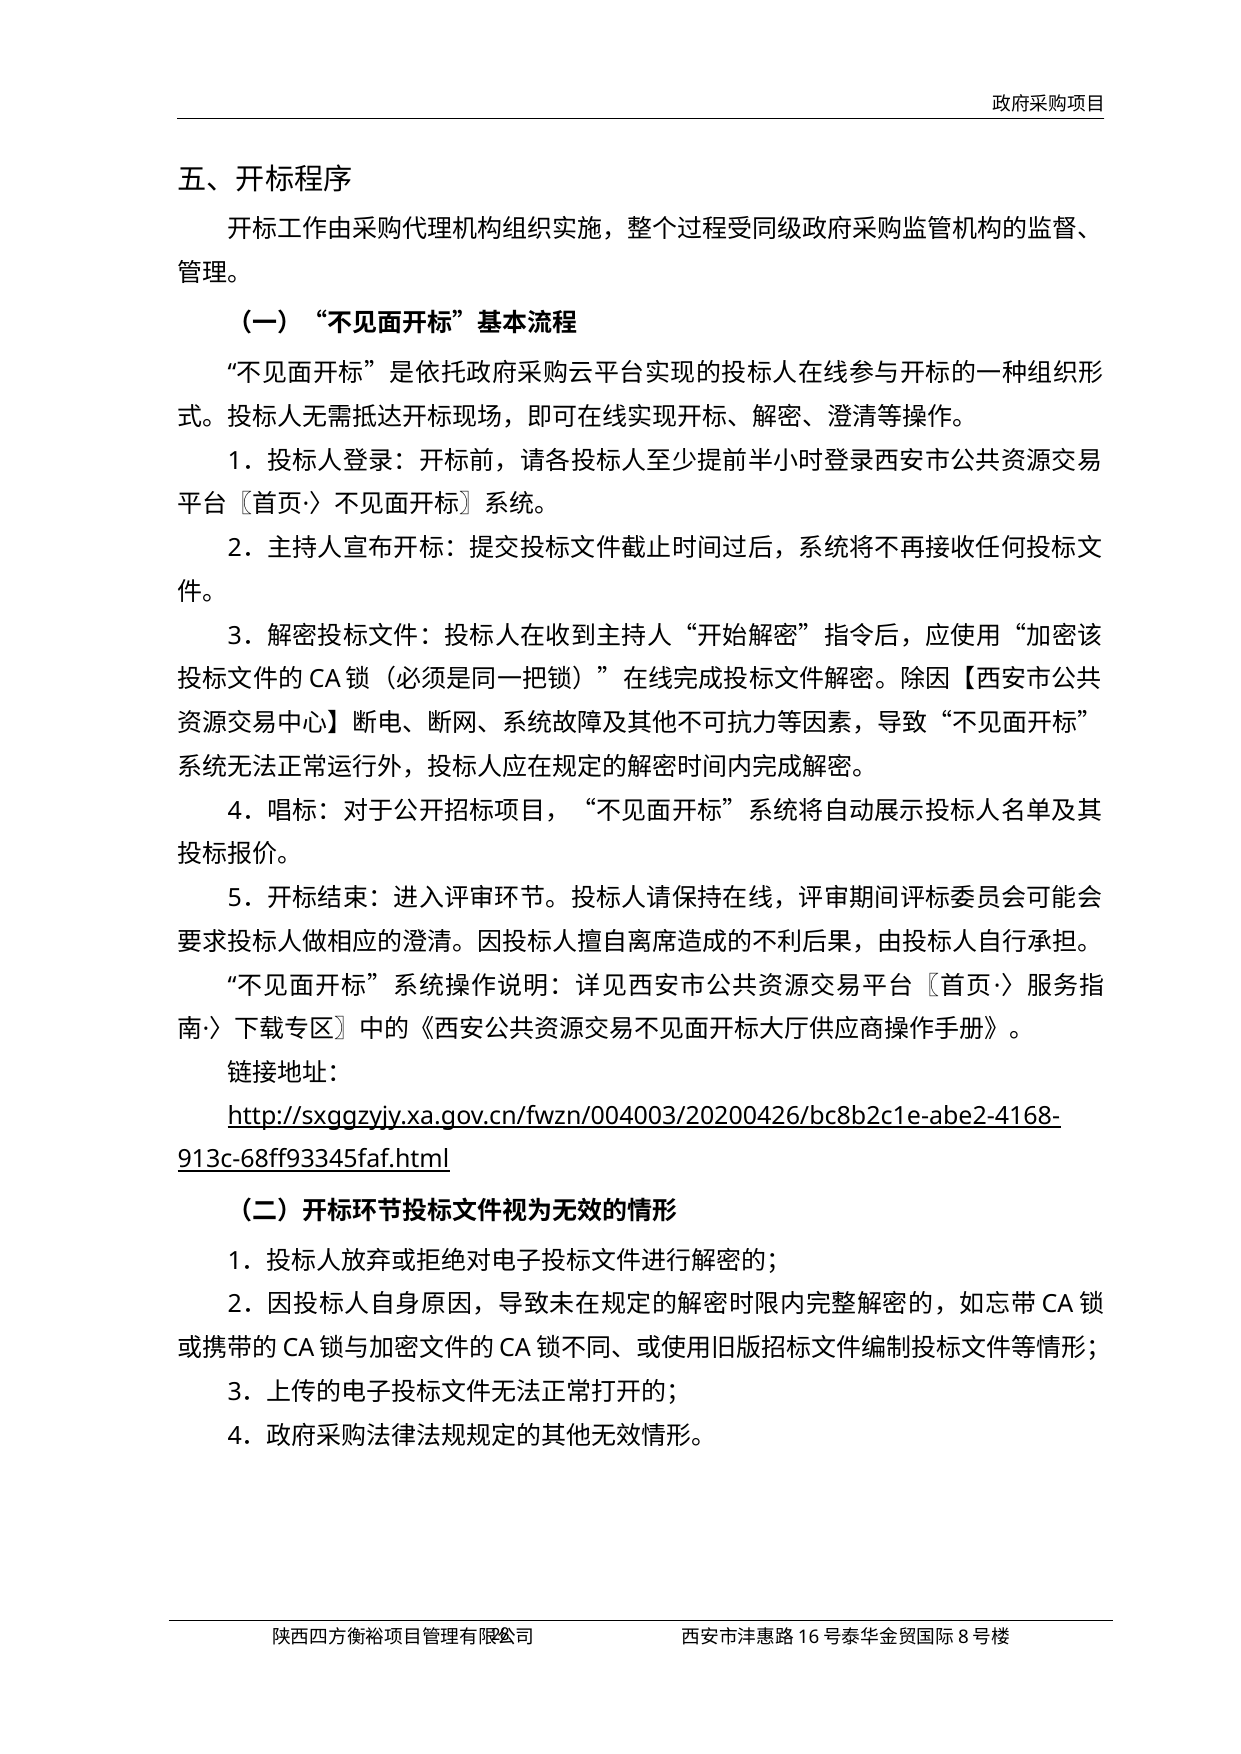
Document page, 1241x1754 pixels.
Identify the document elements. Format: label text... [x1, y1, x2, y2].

text 2．主持人宣布开标：提交投标文件截止时间过后，系统将不再接收任何投标文件。 [177, 524, 1104, 611]
text 1．投标人登录：开标前，请各投标人至少提前半小时登录西安市公共资源交易平台〖首页·〉不见面开标〗系统。 [177, 436, 1104, 524]
text 4．唱标：对于公开招标项目，“不见面开标”系统将自动展示投标人名单及其投标报价。 [177, 786, 1104, 874]
subtitle 五、开标程序 [177, 155, 1104, 199]
text 2．因投标人自身原因，导致未在规定的解密时限内完整解密的，如忘带CA锁、或携带的CA锁与加密文件的CA锁不同、或使用旧版招标文件编制投标文件等情形； [177, 1280, 1104, 1368]
text http://sxggzyjy.xa.gov.cn/fwzn/004003/20200426/bc8b2c1e-abe2-4168-913c-68ff93345faf.html [177, 1093, 1104, 1180]
text 链接地址： [177, 1049, 1104, 1093]
subtitle （二）开标环节投标文件视为无效的情形 [177, 1186, 1104, 1230]
text 3．上传的电子投标文件无法正常打开的； [177, 1368, 1104, 1411]
text “不见面开标”系统操作说明：详见西安市公共资源交易平台〖首页·〉服务指南·〉下载专区〗中的《西安公共资源交易不见面开标大厅供应商操作手册》。 [177, 961, 1104, 1049]
subtitle [适用于不见面开标项目]（一）“不见面开标”基本流程 [177, 299, 1104, 343]
text 1．投标人放弃或拒绝对电子投标文件进行解密的； [177, 1236, 1104, 1280]
text 3．解密投标文件：投标人在收到主持人“开始解密”指令后，应使用“加密该投标文件的CA锁（必须是同一把锁）”在线完成投标文件解密。除因【西安市公共资源交易中心】断电、断网、系统故障及其他不可抗力等因素，导致“不见面开标”系统无法正常运行外，投标人应在规定的解密时间内完成解密。 [177, 611, 1104, 786]
text 5．开标结束：进入评审环节。投标人请保持在线，评审期间评标委员会可能会要求投标人做相应的澄清。因投标人擅自离席造成的不利后果，由投标人自行承担。 [177, 874, 1104, 961]
text “不见面开标”是依托政府采购云平台实现的投标人在线参与开标的一种组织形式。投标人无需抵达开标现场，即可在线实现开标、解密、澄清等操作。 [177, 349, 1104, 436]
text 4．政府采购法律法规规定的其他无效情形。 [177, 1411, 1104, 1455]
text 开标工作由采购代理机构组织实施，整个过程受同级政府采购监管机构的监督、管理。 [177, 205, 1104, 293]
